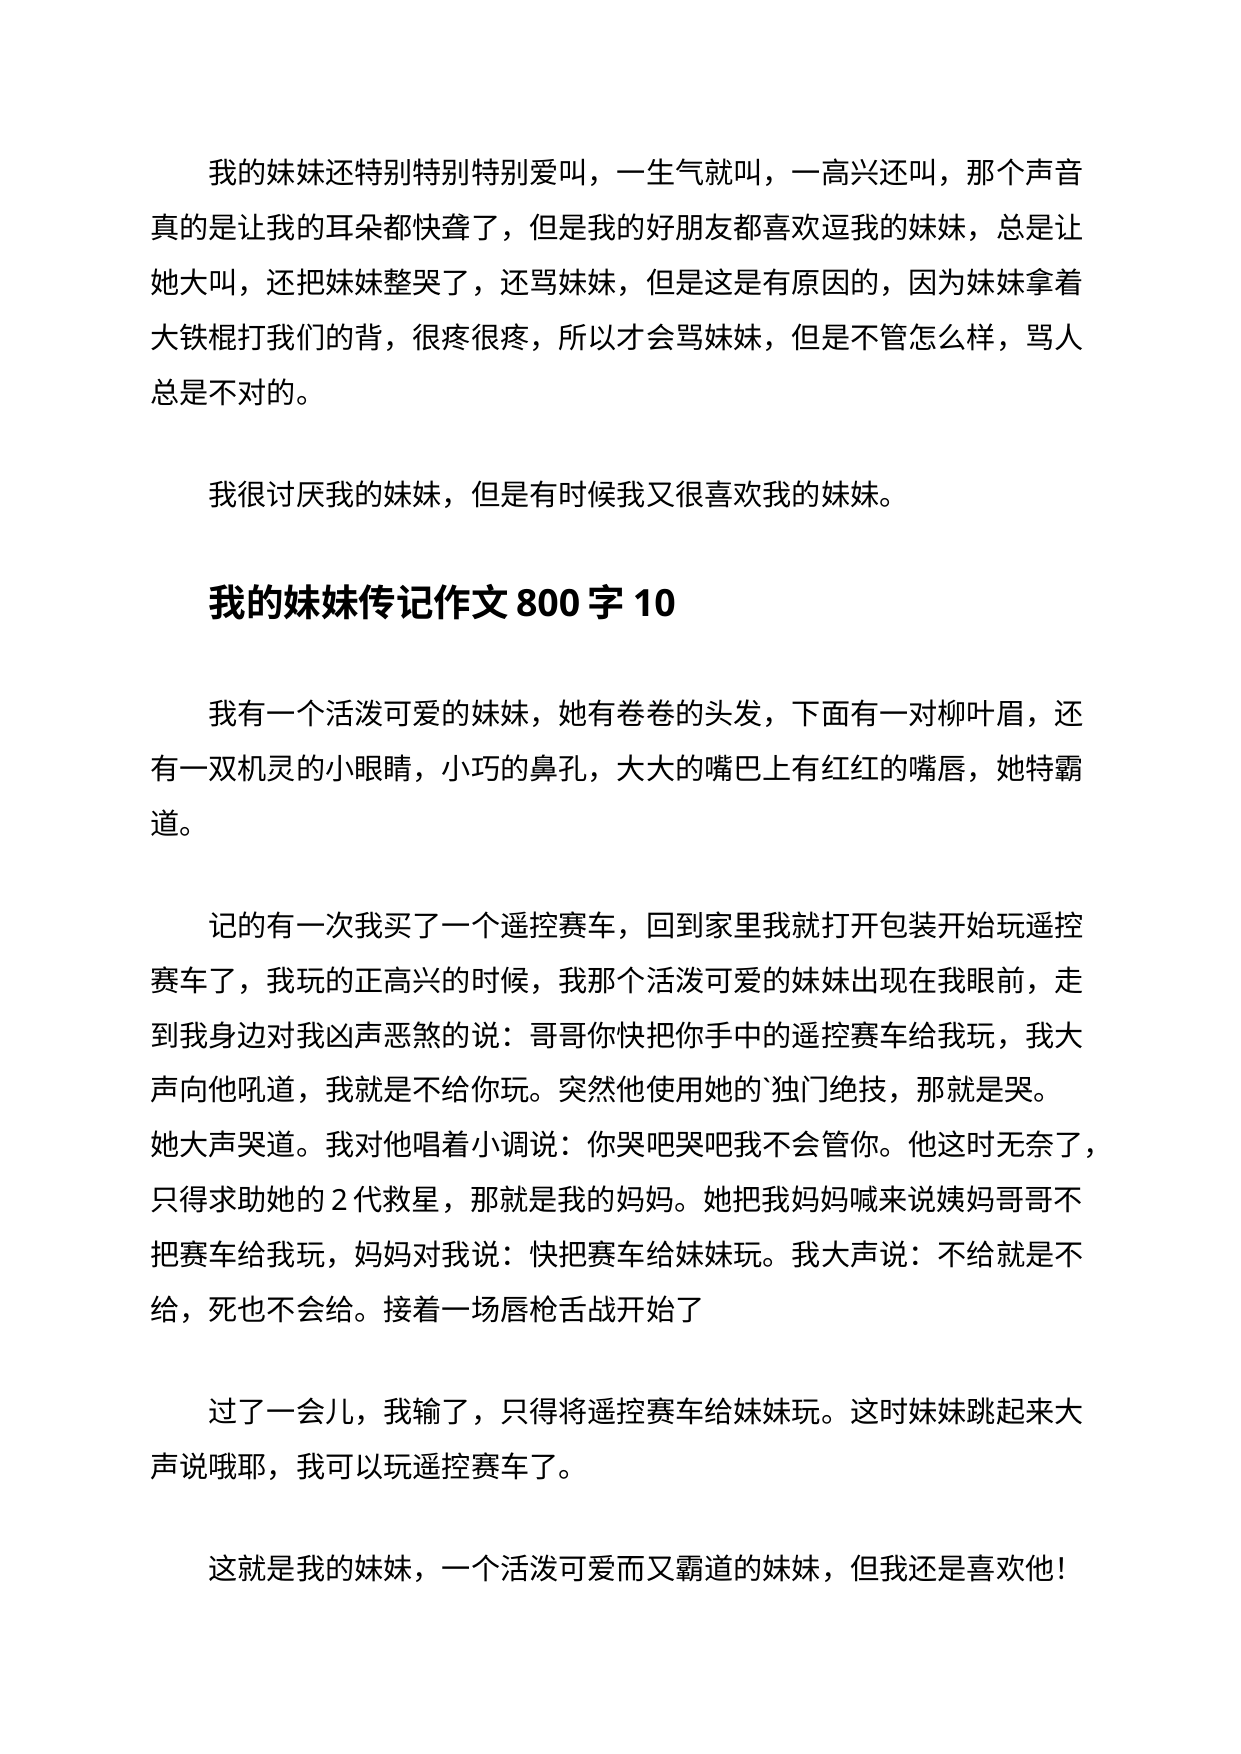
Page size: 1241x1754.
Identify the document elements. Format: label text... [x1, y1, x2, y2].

text 我很讨厌我的妹妹，但是有时候我又很喜欢我的妹妹。 [150, 471, 1090, 514]
text 我有一个活泼可爱的妹妹，她有卷卷的头发，下面有一对柳叶眉，还有一双机灵的小眼睛，小巧的鼻孔，大大的嘴巴上有红红的嘴唇，她特霸道。 [150, 691, 1090, 843]
text 我的妹妹传记作文800字10 [150, 573, 1090, 628]
text 这就是我的妹妹，一个活泼可爱而又霸道的妹妹，但我还是喜欢他！ [150, 1545, 1090, 1587]
text 我的妹妹还特别特别特别爱叫，一生气就叫，一高兴还叫，那个声音真的是让我的耳朵都快聋了，但是我的好朋友都喜欢逗我的妹妹，总是让她大叫，还把妹妹整哭了，还骂妹妹，但是这是有原因的，因为妹妹拿着大铁棍打我们的背，很疼很疼，所以才会骂妹妹，但是不管怎么样，骂人总是不对的。 [150, 150, 1090, 412]
text 记的有一次我买了一个遥控赛车，回到家里我就打开包装开始玩遥控赛车了，我玩的正高兴的时候，我那个活泼可爱的妹妹出现在我眼前，走到我身边对我凶声恶煞的说：哥哥你快把你手中的遥控赛车给我玩，我大声向他吼道，我就是不给你玩。突然他使用她的`独门绝技，那就是哭。她大声哭道。我对他唱着小调说：你哭吧哭吧我不会管你。他这时无奈了，只得求助她的2代救星，那就是我的妈妈。她把我妈妈喊来说姨妈哥哥不把赛车给我玩，妈妈对我说：快把赛车给妹妹玩。我大声说：不给就是不给，死也不会给。接着一场唇枪舌战开始了 [150, 902, 1090, 1329]
text 过了一会儿，我输了，只得将遥控赛车给妹妹玩。这时妹妹跳起来大声说哦耶，我可以玩遥控赛车了。 [150, 1388, 1090, 1486]
